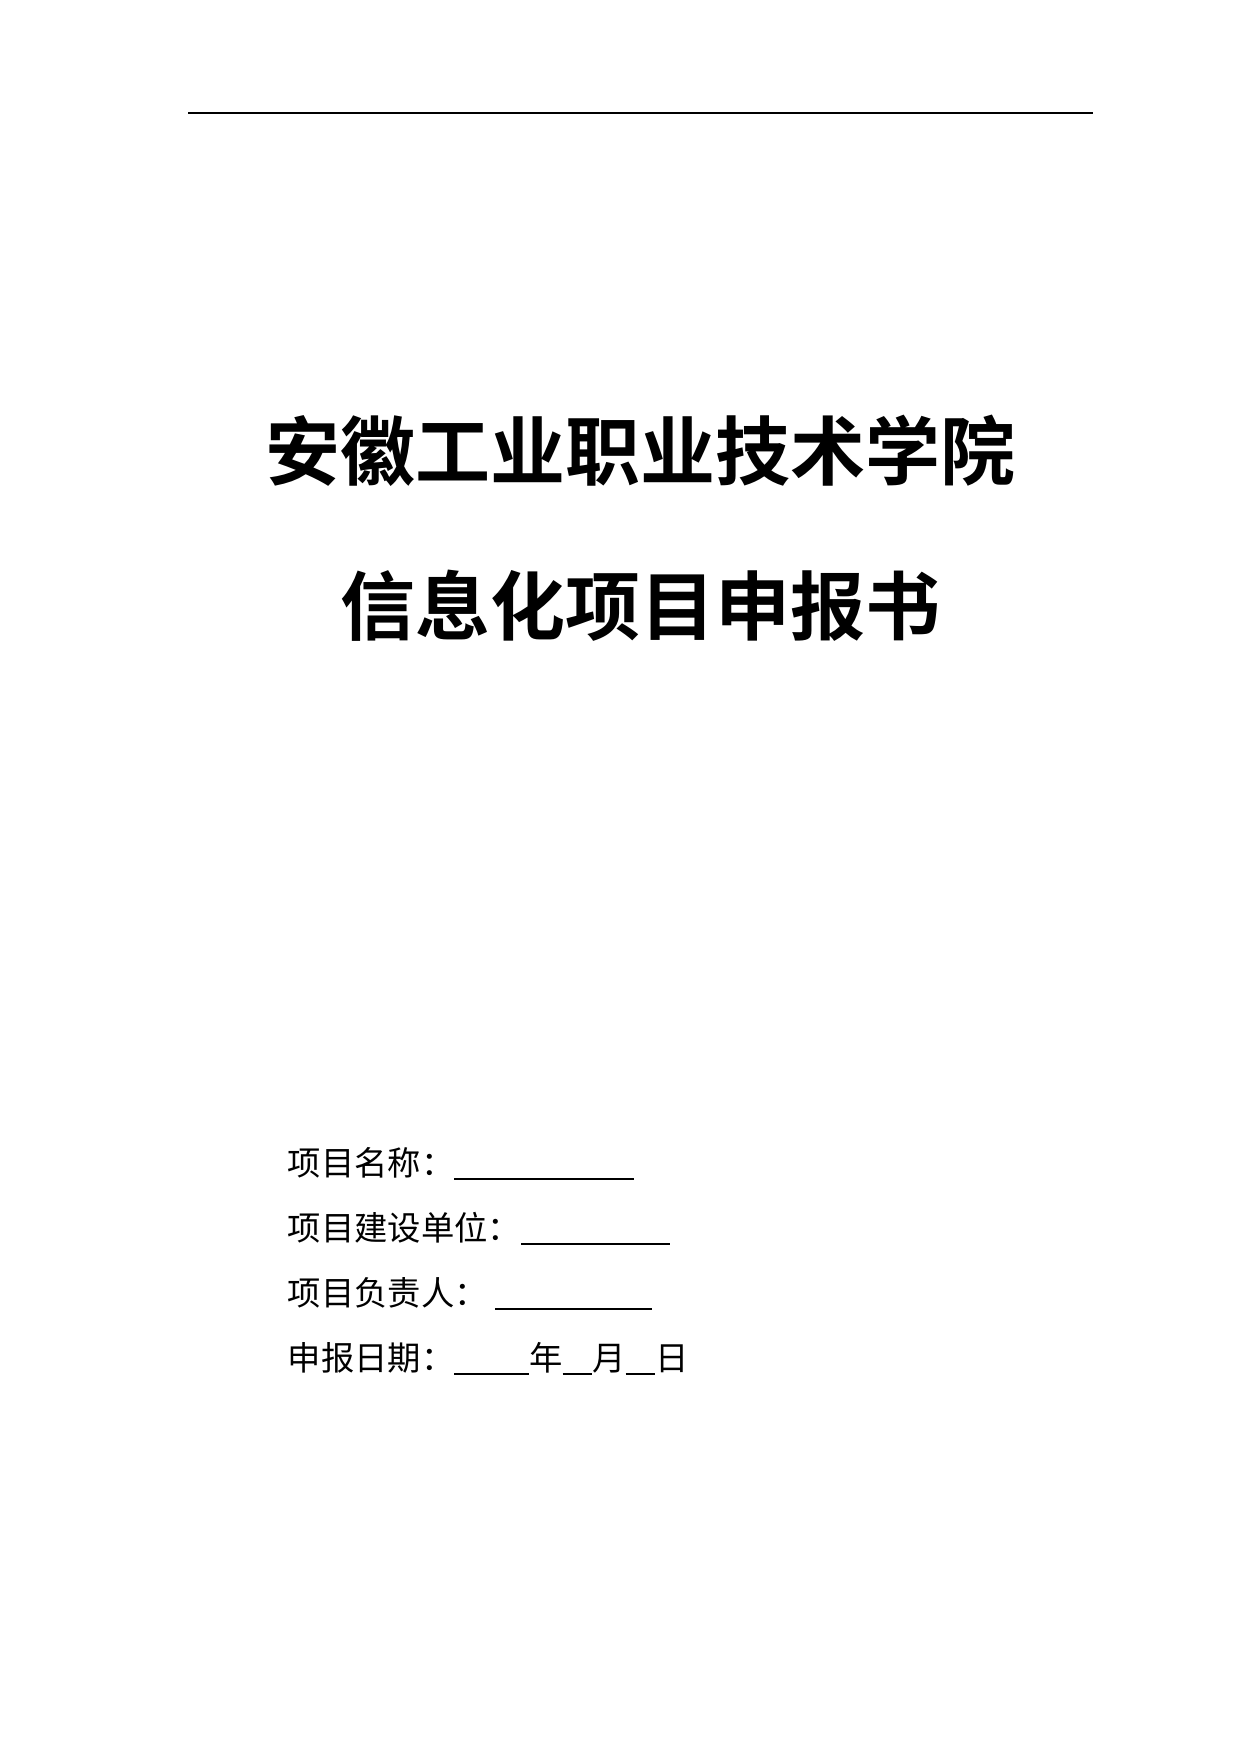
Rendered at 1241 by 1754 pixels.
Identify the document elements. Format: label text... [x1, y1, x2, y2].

text 申报日期： 年 月 日 [187, 1323, 1093, 1388]
text 项目建设单位： [187, 1193, 1093, 1258]
text 项目名称： [187, 1128, 1093, 1193]
title 信息化项目申报书 [187, 537, 1093, 667]
text 项目负责人： [187, 1258, 1093, 1323]
title 安徽工业职业技术学院 [187, 382, 1093, 512]
